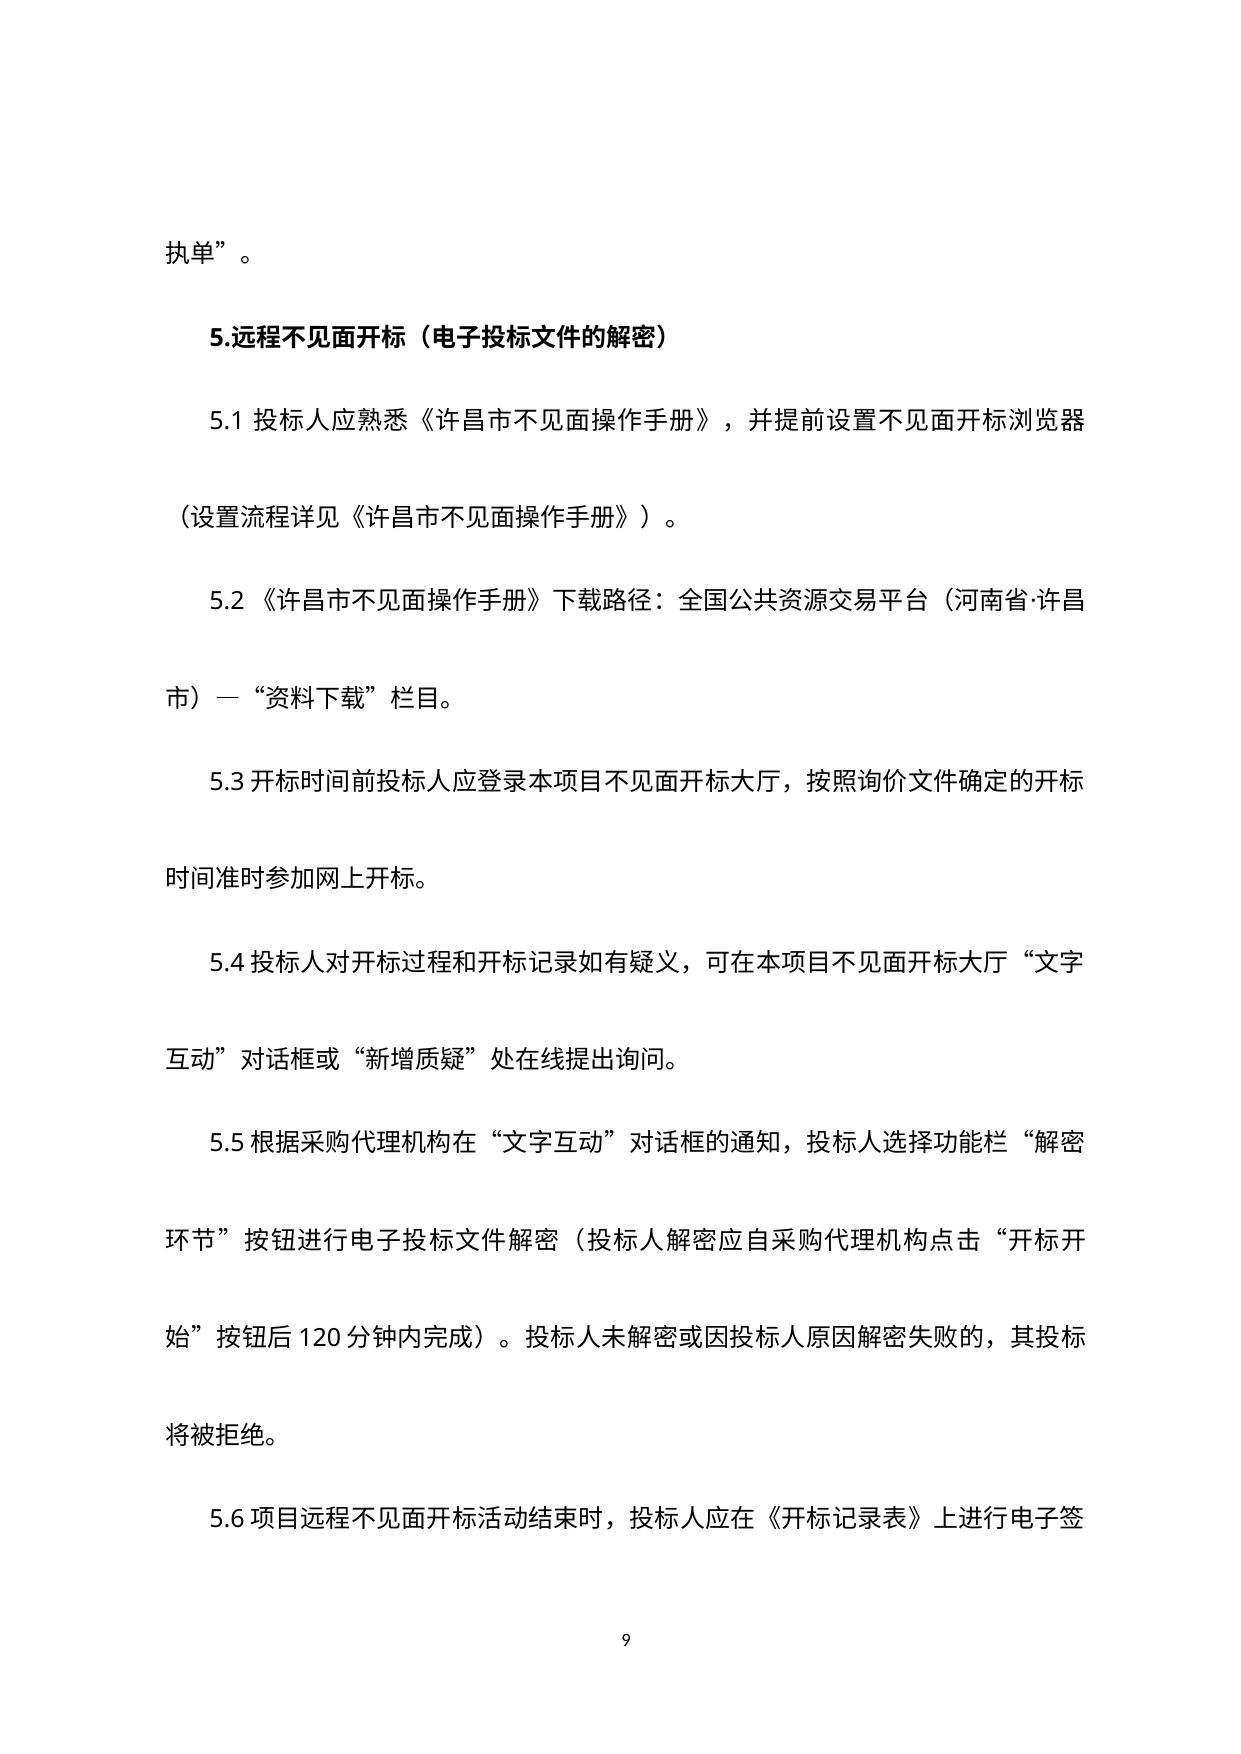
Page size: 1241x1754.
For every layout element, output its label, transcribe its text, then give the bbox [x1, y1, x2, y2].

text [165, 219, 1087, 284]
text 5.1 投标人应熟悉《许昌市不见面操作手册》，并提前设置不见面开标浏览器（设置流程详见《许昌市不见面操作手册》）。 [165, 386, 1087, 548]
text 5.2 《许昌市不见面操作手册》下载路径：全国公共资源交易平台（河南省·许昌市）—“资料下载”栏目。 [165, 566, 1087, 729]
text 5.3开标时间前投标人应登录本项目不见面开标大厅，按照询价文件确定的开标时间准时参加网上开标。 [165, 747, 1087, 909]
text 5.5根据采购代理机构在“文字互动”对话框的通知，投标人选择功能栏“解密环节”按钮进行电子投标文件解密（投标人解密应自采购代理机构点击“开标开始”按钮后120分钟内完成）。投标人未解密或因投标人原因解密失败的，其投标将被拒绝。 [165, 1108, 1087, 1466]
text 5.远程不见面开标（电子投标文件的解密） [165, 303, 1087, 368]
text 5.4投标人对开标过程和开标记录如有疑义，可在本项目不见面开标大厅“文字互动”对话框或“新增质疑”处在线提出询问。 [165, 928, 1087, 1090]
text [165, 1484, 1087, 1549]
